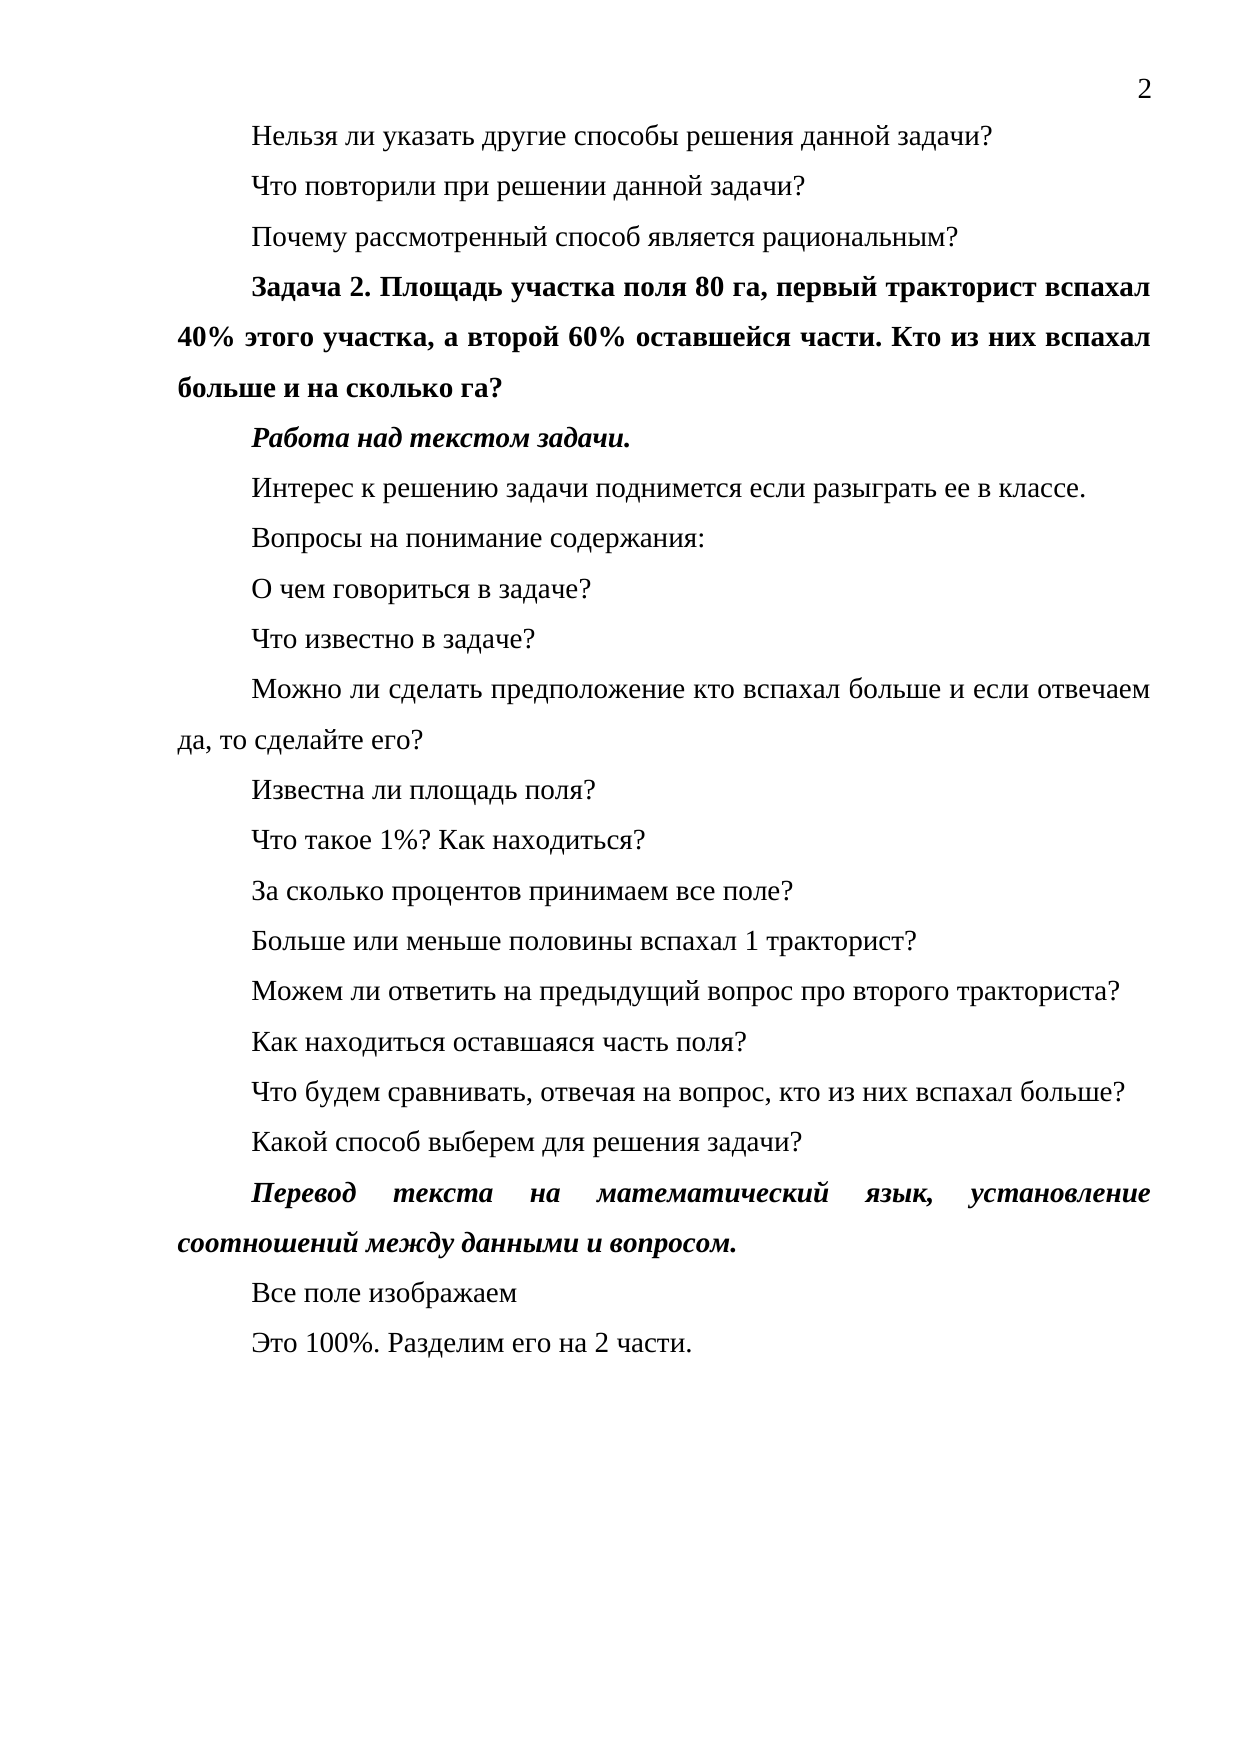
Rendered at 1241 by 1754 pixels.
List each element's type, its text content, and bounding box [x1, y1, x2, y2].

text Задача 2. Площадь участка поля 80 га, первый тракторист вспахал 40% этого участка, а второй 60% оставшейся части. Кто из них вспахал больше и на сколько га? [177, 269, 1152, 403]
text Работа над текстом задачи. [177, 420, 1152, 453]
text Какой способ выберем для решения задачи? [177, 1124, 1152, 1158]
text Вопросы на понимание содержания: [177, 521, 1152, 554]
text Можно ли сделать предположение кто вспахал больше и если отвечаем да, то сделайте его? [177, 672, 1152, 755]
text Известна ли площадь поля? [177, 772, 1152, 806]
text О чем говориться в задаче? [177, 571, 1152, 604]
text Перевод текста на математический язык, установление соотношений между данными и вопросом. [177, 1175, 1152, 1258]
text Это 100%. Разделим его на 2 части. [177, 1326, 1152, 1359]
text Что повторили при решении данной задачи? [177, 168, 1152, 202]
text Все поле изображаем [177, 1275, 1152, 1309]
text Как находиться оставшаяся часть поля? [177, 1024, 1152, 1057]
text Можем ли ответить на предыдущий вопрос про второго тракториста? [177, 973, 1152, 1007]
text Что такое 1%? Как находиться? [177, 822, 1152, 856]
text Интерес к решению задачи поднимется если разыграть ее в классе. [177, 470, 1152, 504]
text Нельзя ли указать другие способы решения данной задачи? [177, 118, 1152, 152]
text Больше или меньше половины вспахал 1 тракторист? [177, 923, 1152, 957]
text Почему рассмотренный способ является рациональным? [177, 219, 1152, 252]
text Что будем сравнивать, отвечая на вопрос, кто из них вспахал больше? [177, 1074, 1152, 1108]
text За сколько процентов принимаем все поле? [177, 873, 1152, 906]
text Что известно в задаче? [177, 621, 1152, 655]
